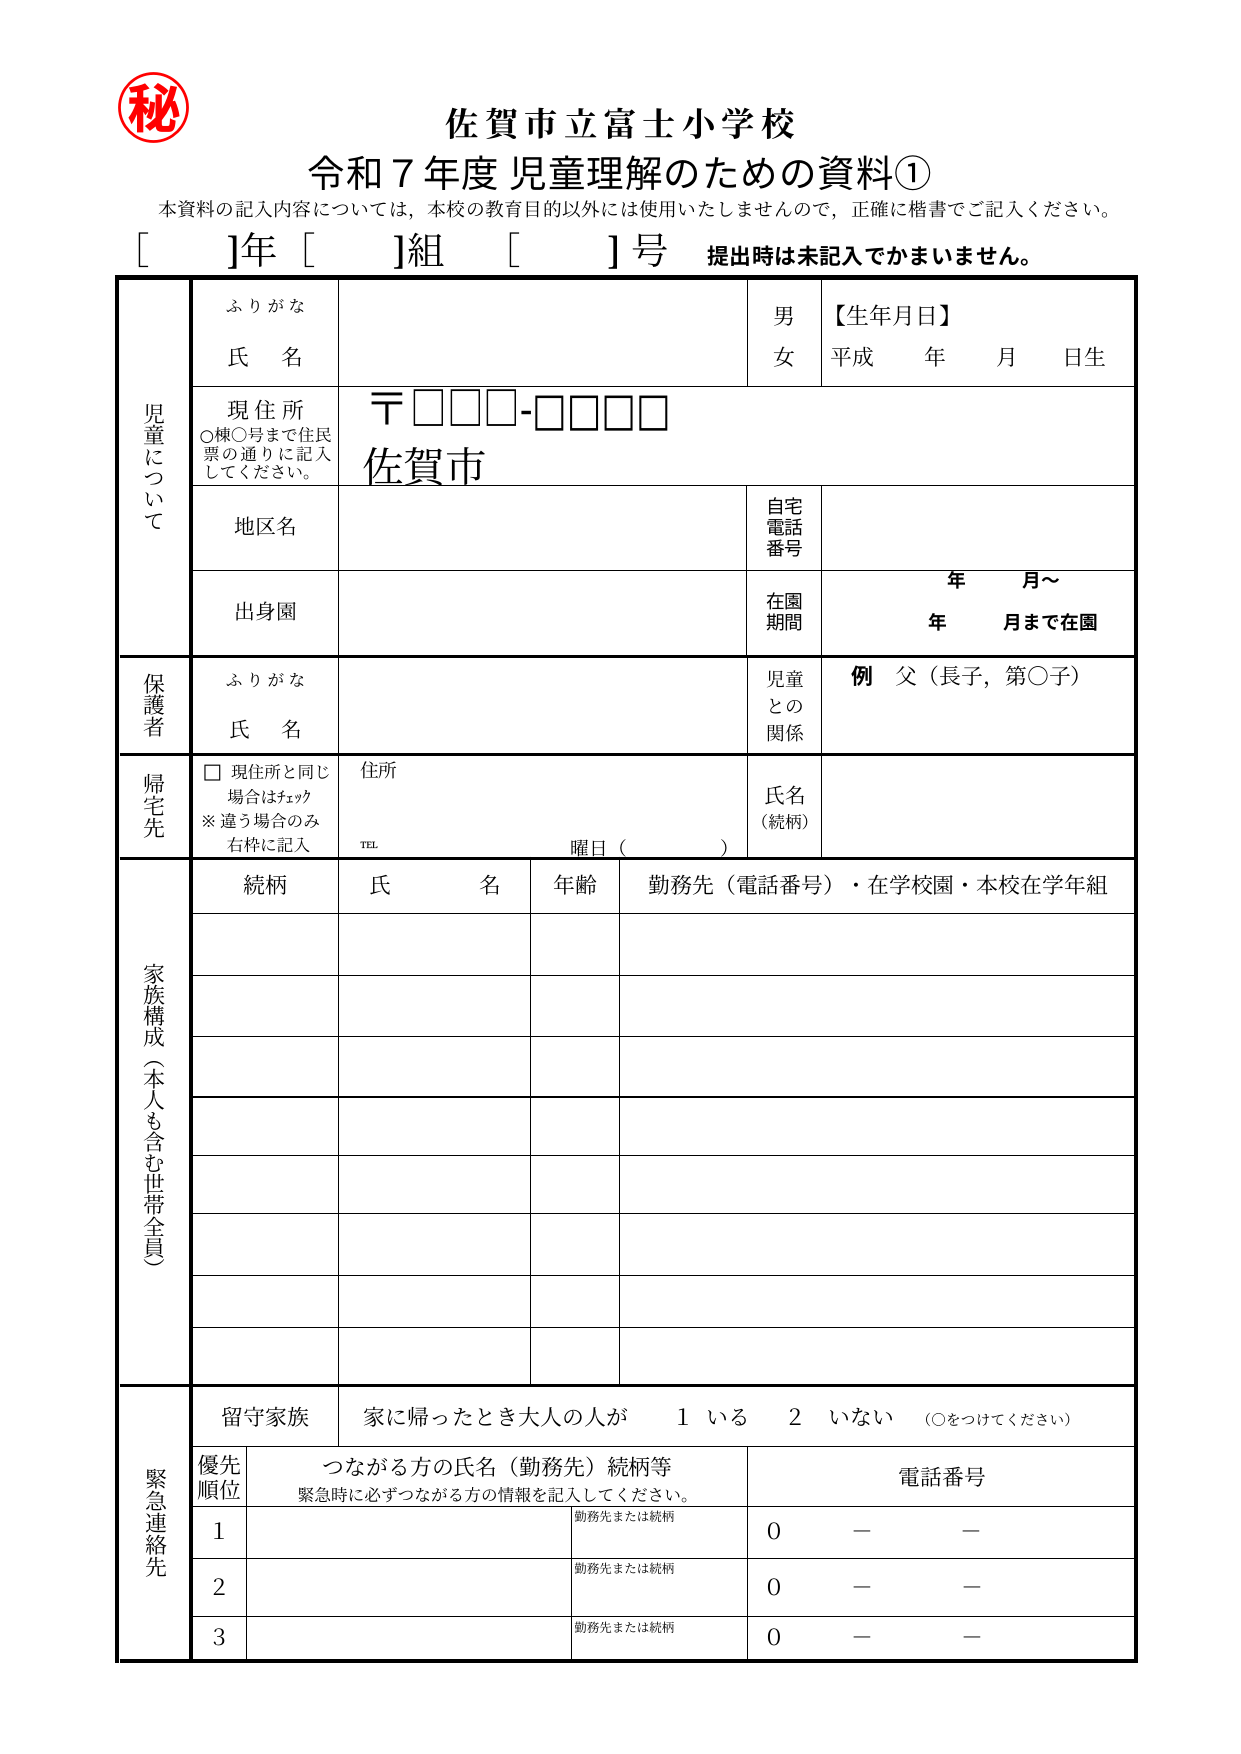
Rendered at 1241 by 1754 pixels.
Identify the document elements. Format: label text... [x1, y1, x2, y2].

table_cell ふ り が な 氏 名 [193, 658, 338, 753]
table_cell [193, 1214, 338, 1275]
table_cell 住所 ℡ 曜日（ ） [339, 756, 747, 857]
table_cell 緊急連絡先 [119, 1385, 189, 1658]
table_cell [193, 976, 338, 1036]
table_cell 続柄 [193, 860, 338, 913]
table_cell [339, 1156, 530, 1213]
table_cell ３ [193, 1617, 246, 1658]
table_cell 勤務先または続柄 [572, 1559, 747, 1616]
table_cell [531, 1276, 619, 1327]
table_cell [193, 1276, 338, 1327]
table_cell 氏名 （続柄） [748, 756, 821, 857]
table_cell [620, 1328, 1134, 1384]
table_cell 地区名 [193, 486, 338, 570]
table_cell つながる方の氏名（勤務先）続柄等 緊急時に必ずつながる方の情報を記入してください。 [247, 1447, 747, 1506]
table_cell 年齢 [531, 860, 619, 913]
table_cell [339, 571, 746, 655]
text 本資料の記入内容については，本校の教育目的以外には使用いたしませんので，正確に楷書でご記入ください。 [158, 198, 1128, 221]
table_cell [247, 1617, 571, 1658]
table_cell 児童 との 関係 [748, 658, 821, 753]
table_cell ２ [193, 1559, 246, 1616]
table_cell [531, 1328, 619, 1384]
table_cell [620, 1214, 1134, 1275]
table_cell [193, 914, 338, 975]
table_cell [339, 486, 746, 570]
table_cell [339, 914, 530, 975]
table_cell [531, 1156, 619, 1213]
text ［ ]年［ ]組 ［ ] 号 提出時は未記入でかまいません。 [112, 221, 1128, 275]
table_cell [620, 976, 1134, 1036]
text 佐賀市立富士小学校 [112, 103, 1128, 144]
table_cell [247, 1559, 571, 1616]
table_cell 〒□□□-□□□□ 佐賀市 [339, 387, 1134, 485]
table_cell 家族構成（本人も含む世帯全員） [119, 858, 189, 1384]
table_cell [620, 914, 1134, 975]
table_cell [339, 658, 747, 753]
table_cell 勤務先または続柄 [572, 1507, 747, 1558]
table_cell 帰宅先 [119, 754, 189, 857]
table_cell [193, 1156, 338, 1213]
table_header [339, 280, 747, 386]
table_header 【生年月日】 平成 年 月 日生 [822, 280, 1134, 386]
table_cell [339, 1328, 530, 1384]
table_header 男 女 [748, 280, 821, 386]
table_cell 電話番号 [748, 1447, 1134, 1506]
table_cell [822, 756, 1134, 857]
table_cell [339, 1037, 530, 1096]
table_cell [620, 1156, 1134, 1213]
table_cell ０ － － [748, 1617, 1134, 1658]
table_cell 勤務先または続柄 [572, 1617, 747, 1658]
table_cell 留守家族 [193, 1387, 338, 1446]
table_cell [247, 1507, 571, 1558]
table_cell 自宅 電話 番号 [747, 486, 821, 570]
table_cell 優先順位 [193, 1447, 246, 1506]
table_cell [620, 1276, 1134, 1327]
table_cell 年 月～ 年 月まで在園 [822, 571, 1134, 655]
table_cell [531, 1098, 619, 1155]
table_cell １ [193, 1507, 246, 1558]
table_cell [531, 1037, 619, 1096]
table_cell ０ － － [748, 1507, 1134, 1558]
table_cell [531, 976, 619, 1036]
table_cell [193, 1037, 338, 1096]
table_header ふ り が な 氏 名 [193, 280, 338, 386]
table_cell ０ － － [748, 1559, 1134, 1616]
table_cell [620, 1037, 1134, 1096]
text 令和７年度 児童理解のための資料① [112, 144, 1128, 198]
table_cell [339, 1098, 530, 1155]
table_cell 勤務先（電話番号）・在学校園・本校在学年組 [620, 860, 1134, 913]
table_cell 家に帰ったとき大人の人が １ いる ２ いない （○をつけてください） [339, 1387, 1134, 1446]
table_cell 在園 期間 [747, 571, 821, 655]
table_cell [531, 1214, 619, 1275]
table_cell 保護者 [119, 656, 189, 753]
table_cell [193, 1098, 338, 1155]
table_cell 氏 名 [339, 860, 530, 913]
table_cell [339, 1276, 530, 1327]
table_cell [531, 914, 619, 975]
table_cell 出身園 [193, 571, 338, 655]
table_cell [339, 1214, 530, 1275]
table_cell [620, 1098, 1134, 1155]
table_cell 現 住 所 ○棟○号まで住民票の通りに記入してください。 [193, 387, 338, 485]
table_cell 例 父（長子，第○子） [822, 658, 1134, 753]
table_cell [822, 486, 1134, 570]
table_cell 現住所と同じ 場合はﾁｪｯｸ ※ 違う場合のみ 右枠に記入 [193, 756, 338, 857]
table_cell [339, 976, 530, 1036]
table_header 児童について [119, 280, 189, 655]
table_cell [193, 1328, 338, 1384]
